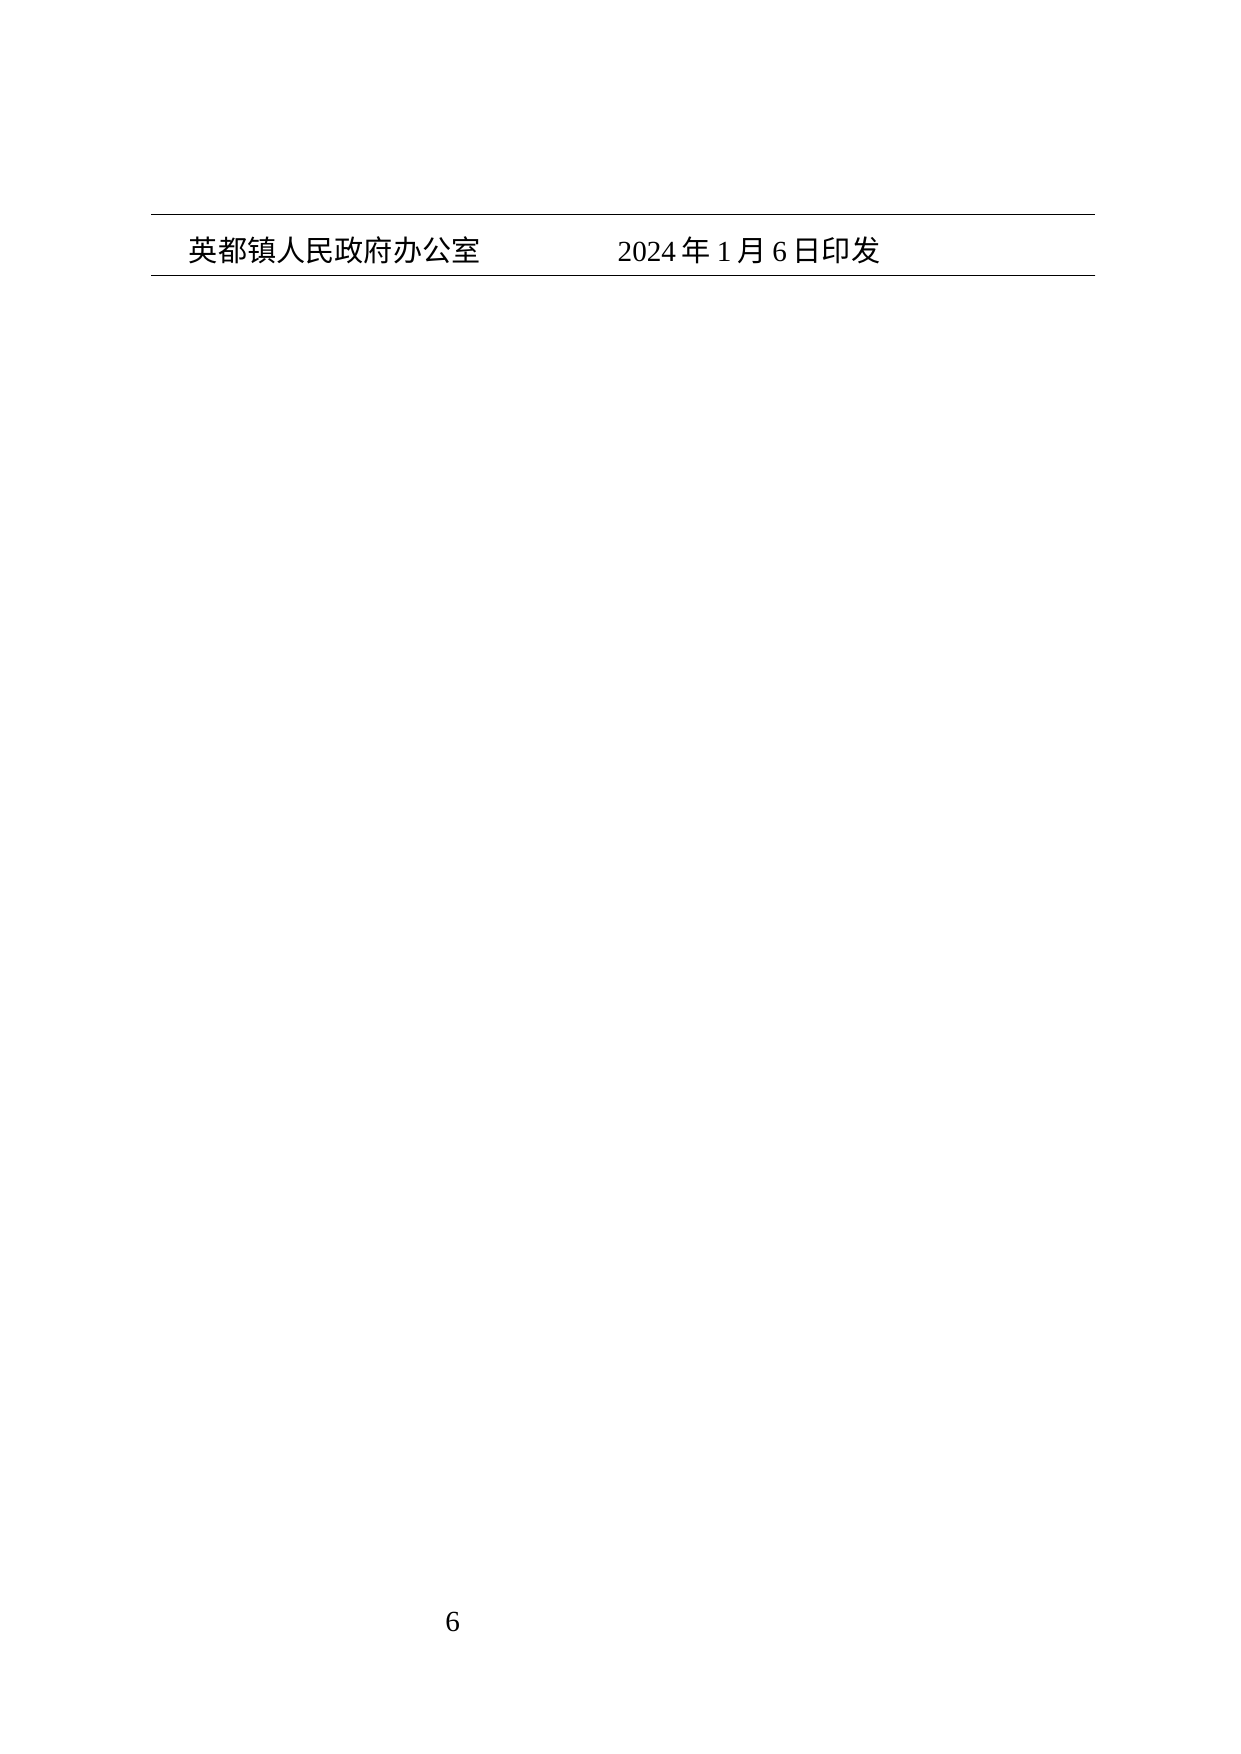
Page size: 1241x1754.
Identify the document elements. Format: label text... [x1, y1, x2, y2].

text 英都镇人民政府办公室 2024年1月6日印发 [151, 215, 1095, 275]
